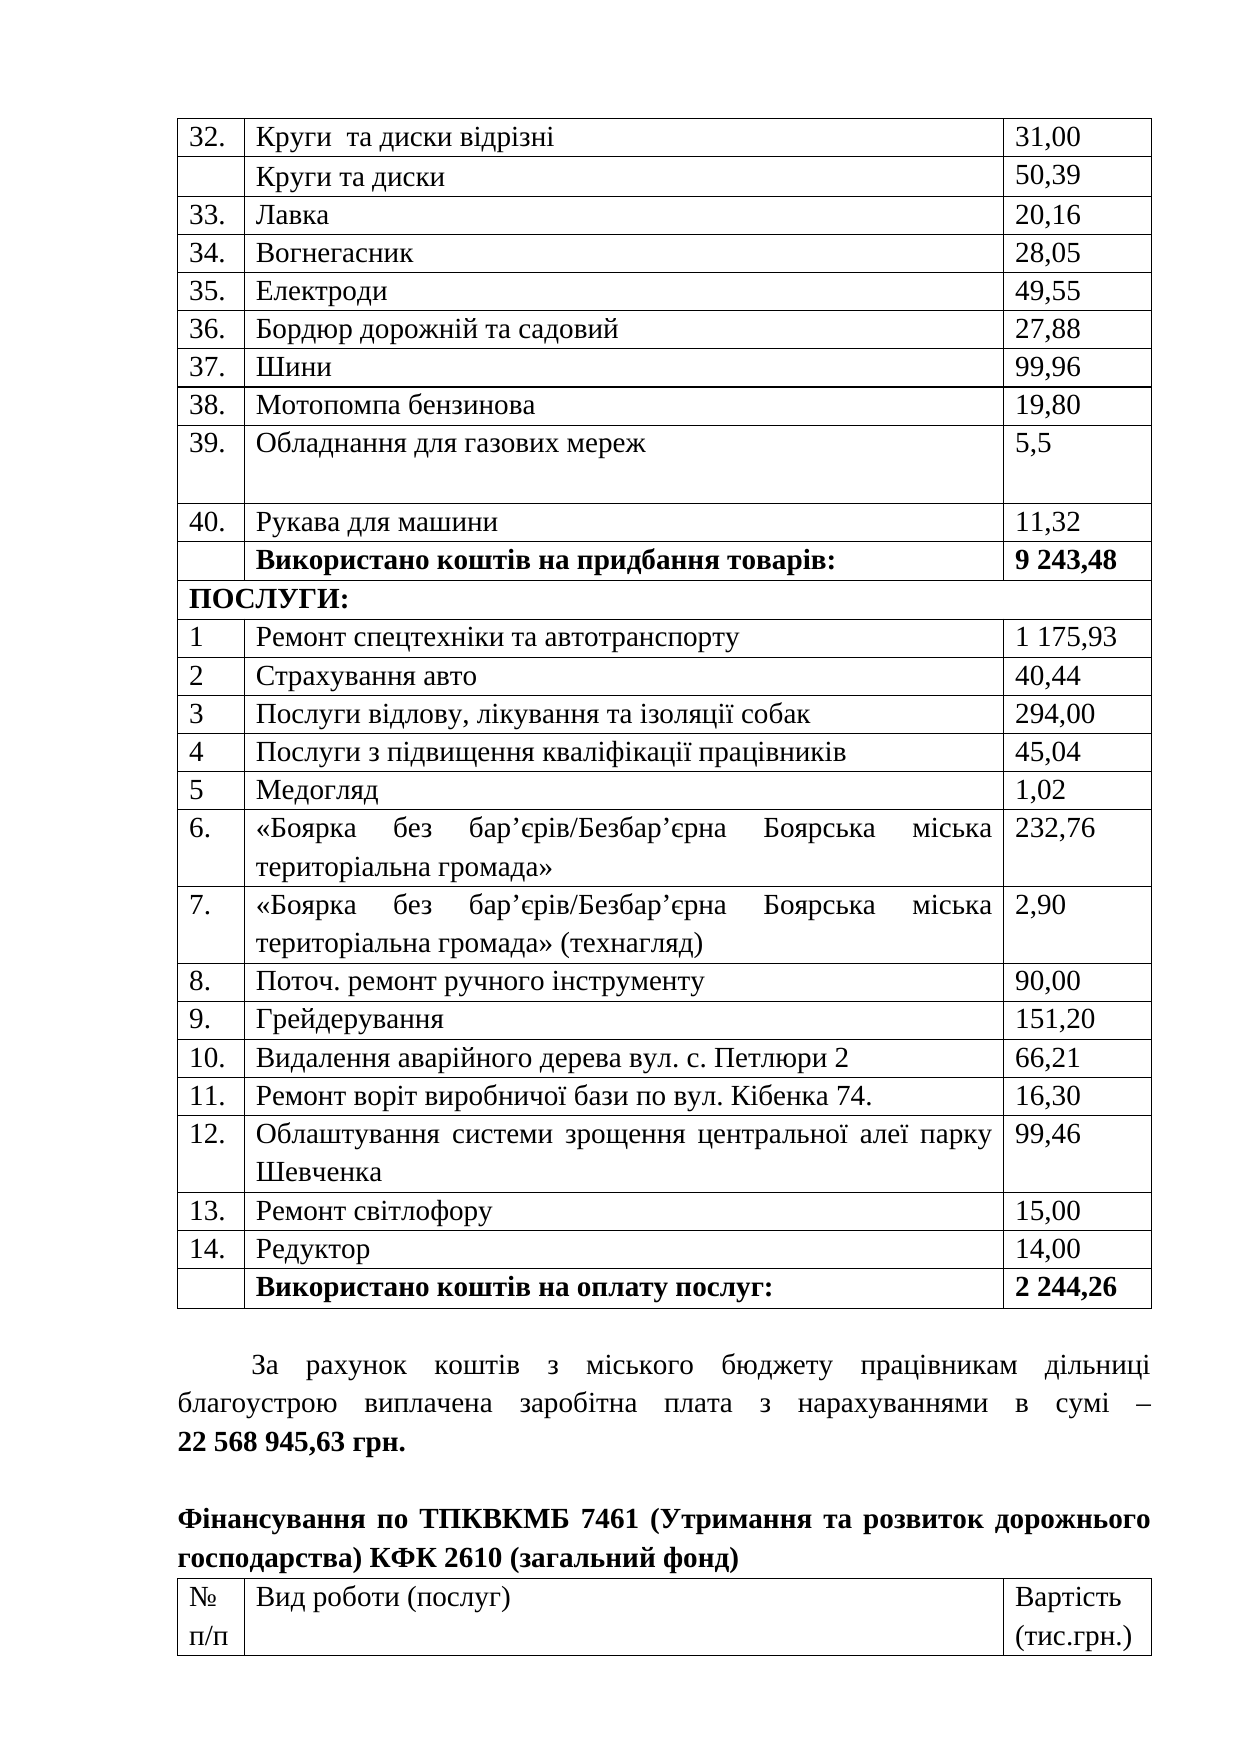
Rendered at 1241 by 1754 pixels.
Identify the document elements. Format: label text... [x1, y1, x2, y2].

table_cell 99,46 [1004, 1116, 1151, 1192]
table_cell 38. [178, 388, 244, 424]
table_cell 1 [178, 620, 244, 657]
table_cell Рукава для машини [245, 504, 1003, 541]
table_cell Страхування авто [245, 658, 1003, 695]
table_cell 32. [178, 119, 244, 156]
table_cell 151,20 [1004, 1002, 1151, 1039]
table_cell Бордюр дорожній та садовий [245, 311, 1003, 348]
table_cell 14,00 [1004, 1231, 1151, 1268]
table_cell Ремонт світлофору [245, 1193, 1003, 1230]
table_cell Мотопомпа бензинова [245, 388, 1003, 424]
table_cell 20,16 [1004, 197, 1151, 234]
table_cell 90,00 [1004, 964, 1151, 1001]
table_cell 6. [178, 810, 244, 886]
table_cell 45,04 [1004, 734, 1151, 771]
table_cell Редуктор [245, 1231, 1003, 1268]
table_cell 2 244,26 [1004, 1269, 1151, 1307]
table_cell 4 [178, 734, 244, 771]
table_cell 2,90 [1004, 887, 1151, 962]
table_cell 66,21 [1004, 1040, 1151, 1077]
table_cell 10. [178, 1040, 244, 1077]
table_cell 36. [178, 311, 244, 348]
table_cell Облаштування системи зрощення центральної алеї парку Шевченка [245, 1116, 1003, 1192]
table_header № п/п [178, 1579, 244, 1655]
table_cell 11. [178, 1078, 244, 1115]
table_cell 8. [178, 964, 244, 1001]
table_cell Ремонт спецтехніки та автотранспорту [245, 620, 1003, 657]
table_cell 15,00 [1004, 1193, 1151, 1230]
table_cell 14. [178, 1231, 244, 1268]
table_cell 40. [178, 504, 244, 541]
table_cell 11,32 [1004, 504, 1151, 541]
table_cell Послуги з підвищення кваліфікації працівників [245, 734, 1003, 771]
table_cell [178, 542, 244, 580]
table_cell Медогляд [245, 772, 1003, 809]
table_cell 31,00 [1004, 119, 1151, 156]
table_cell Круги та диски [245, 157, 1003, 196]
table_cell 7. [178, 887, 244, 962]
table_cell [178, 157, 244, 196]
table_cell 28,05 [1004, 235, 1151, 272]
table_cell Грейдерування [245, 1002, 1003, 1039]
table_cell 3 [178, 696, 244, 733]
table_cell Ремонт воріт виробничої бази по вул. Кібенка 74. [245, 1078, 1003, 1115]
table_cell 232,76 [1004, 810, 1151, 886]
text За рахунок коштів з міського бюджету працівникам дільниці благоустрою виплачена заробітна плата з нарахуваннями в сумі – 22 568 945,63 грн. [177, 1347, 1152, 1458]
table_cell «Боярка без бар’єрів/Безбар’єрна Боярська міська територіальна громада» (технагляд) [245, 887, 1003, 962]
table_cell Використано коштів на придбання товарів: [245, 542, 1003, 580]
table_cell 5,5 [1004, 426, 1151, 503]
table_cell 19,80 [1004, 388, 1151, 424]
text Фінансування по ТПКВКМБ 7461 (Утримання та розвиток дорожнього господарства) КФК 2610 (загальний фонд) [177, 1501, 1152, 1573]
table_cell 27,88 [1004, 311, 1151, 348]
table_cell «Боярка без бар’єрів/Безбар’єрна Боярська міська територіальна громада» [245, 810, 1003, 886]
table_header Вартість (тис.грн.) [1004, 1579, 1151, 1655]
table_cell Поточ. ремонт ручного інструменту [245, 964, 1003, 1001]
table_cell Послуги відлову, лікування та ізоляції собак [245, 696, 1003, 733]
table_header Вид роботи (послуг) [245, 1579, 1003, 1655]
table_cell Лавка [245, 197, 1003, 234]
table_cell 1 175,93 [1004, 620, 1151, 657]
table_cell 9. [178, 1002, 244, 1039]
table_cell ПОСЛУГИ: [178, 581, 1151, 618]
table_cell 5 [178, 772, 244, 809]
table_cell 2 [178, 658, 244, 695]
table_cell 13. [178, 1193, 244, 1230]
table_cell Використано коштів на оплату послуг: [245, 1269, 1003, 1307]
table_cell 39. [178, 426, 244, 503]
table_cell 12. [178, 1116, 244, 1192]
table_cell Електроди [245, 273, 1003, 310]
table_cell 40,44 [1004, 658, 1151, 695]
table_cell Видалення аварійного дерева вул. с. Петлюри 2 [245, 1040, 1003, 1077]
table_cell 34. [178, 235, 244, 272]
table_cell 50,39 [1004, 157, 1151, 196]
table_cell 9 243,48 [1004, 542, 1151, 580]
table_cell 37. [178, 349, 244, 386]
table_cell Обладнання для газових мереж [245, 426, 1003, 503]
table_cell 33. [178, 197, 244, 234]
table_cell [178, 1269, 244, 1307]
table_cell 49,55 [1004, 273, 1151, 310]
table_cell Круги та диски відрізні [245, 119, 1003, 156]
table_cell 16,30 [1004, 1078, 1151, 1115]
table_cell Шини [245, 349, 1003, 386]
table_cell 294,00 [1004, 696, 1151, 733]
table_cell 35. [178, 273, 244, 310]
table_cell Вогнегасник [245, 235, 1003, 272]
table_cell 1,02 [1004, 772, 1151, 809]
table_cell 99,96 [1004, 349, 1151, 386]
